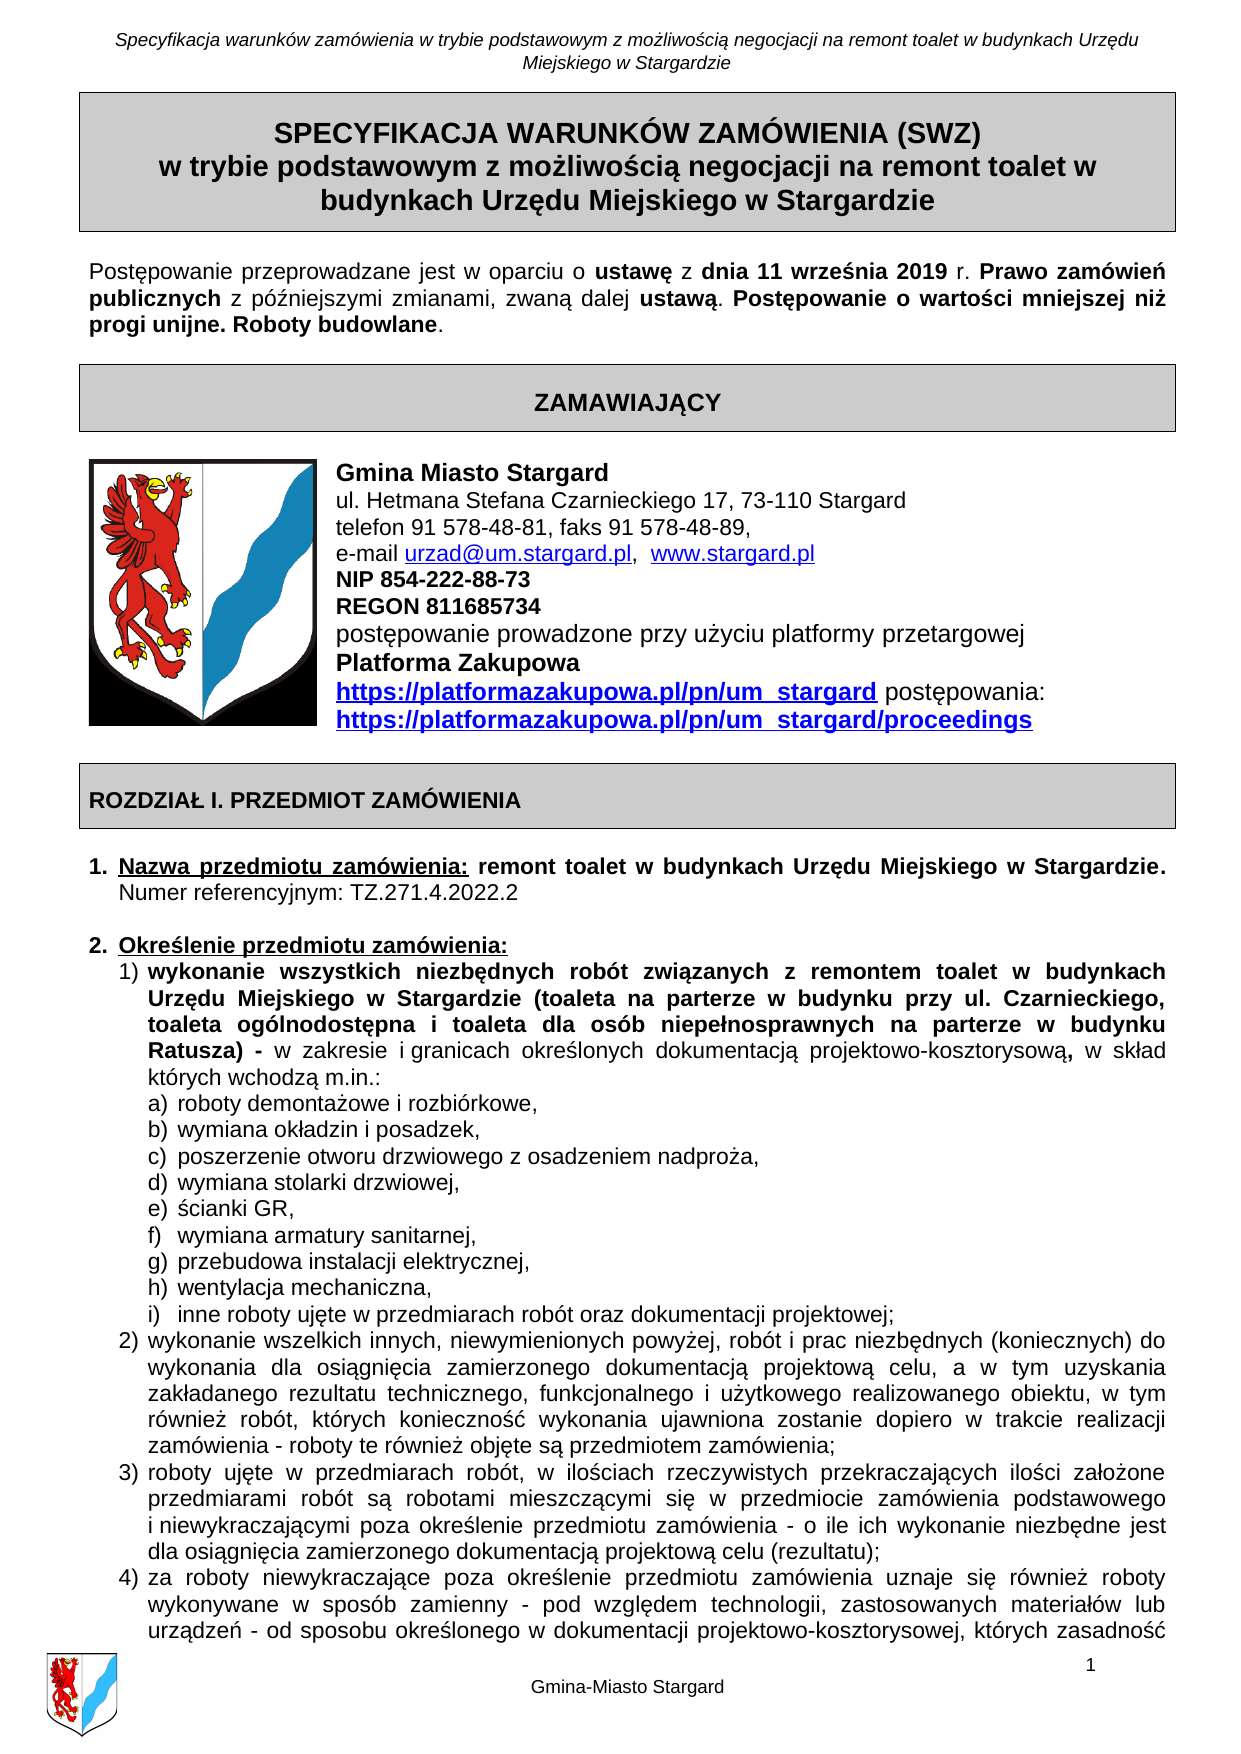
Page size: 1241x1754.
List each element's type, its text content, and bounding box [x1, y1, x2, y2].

list przebudowa instalacji elektrycznej, [148, 1248, 1166, 1274]
list roboty demontażowe i rozbiórkowe, [148, 1090, 1166, 1116]
list wentylacja mechaniczna, [148, 1274, 1166, 1301]
list Nazwa przedmiotu zamówienia: remont toalet w budynkach Urzędu Miejskiego w Stargardzie. Numer referencyjnym: TZ.271.4.2022.2 [89, 853, 1166, 905]
list wykonanie wszystkich niezbędnych robót związanych z remontem toalet w budynkach Urzędu Miejskiego w Stargardzie (toaleta na parterze w budynku przy ul. Czarnieckiego, toaleta ogólnodostępna i toaleta dla osób niepełnosprawnych na parterze w budynku Ratusza) - w zakresie i granicach określonych dokumentacją projektowo-kosztorysową, w skład których wchodzą m.in.: [118, 958, 1166, 1090]
text telefon 91 578-48-81, faks 91 578-48-89, [317, 513, 1166, 540]
subtitle ROZDZIAŁ I. PRZEDMIOT ZAMÓWIENIA [80, 764, 1175, 828]
list wykonanie wszelkich innych, niewymienionych powyżej, robót i prac niezbędnych (koniecznych) do wykonania dla osiągnięcia zamierzonego dokumentacją projektową celu, a w tym uzyskania zakładanego rezultatu technicznego, funkcjonalnego i użytkowego realizowanego obiektu, w tym również robót, których konieczność wykonania ujawniona zostanie dopiero w trakcie realizacji zamówienia - roboty te również objęte są przedmiotem zamówienia; [118, 1327, 1166, 1459]
subtitle SPECYFIKACJA WARUNKÓW ZAMÓWIENIA (SWZ) [80, 93, 1175, 125]
text postępowanie prowadzone przy użyciu platformy przetargowej [317, 619, 1166, 648]
text ul. Hetmana Stefana Czarnieckiego 17, 73-110 Stargard [317, 487, 1166, 513]
list wymiana stolarki drzwiowej, [148, 1169, 1166, 1195]
text https://platformazakupowa.pl/pn/um_stargard postępowania: https://platformazakupowa.pl/pn/um_stargard/proceedings [89, 676, 1166, 734]
subtitle ZAMAWIAJĄCY [80, 365, 1175, 431]
picture [88, 459, 317, 726]
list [118, 1564, 1166, 1643]
list roboty ujęte w przedmiarach robót, w ilościach rzeczywistych przekraczających ilości założone przedmiarami robót są robotami mieszczącymi się w przedmiocie zamówienia podstawowego i niewykraczającymi poza określenie przedmiotu zamówienia - o ile ich wykonanie niezbędne jest dla osiągnięcia zamierzonego dokumentacją projektową celu (rezultatu); [118, 1459, 1166, 1564]
list wymiana armatury sanitarnej, [148, 1222, 1166, 1248]
picture [46, 1653, 118, 1737]
list poszerzenie otworu drzwiowego z osadzeniem nadproża, [148, 1143, 1166, 1169]
text Platforma Zakupowa [317, 648, 1166, 676]
list inne roboty ujęte w przedmiarach robót oraz dokumentacji projektowej; [148, 1301, 1166, 1327]
list ścianki GR, [148, 1195, 1166, 1222]
list Określenie przedmiotu zamówienia: [89, 932, 1166, 958]
text Postępowanie przeprowadzane jest w oparciu o ustawę z dnia 11 września 2019 r. Prawo zamówień publicznych z późniejszymi zmianami, zwaną dalej ustawą. Postępowanie o wartości mniejszej niż progi unijne. Roboty budowlane. [89, 258, 1166, 337]
text e-mail urzad@um.stargard.pl, www.stargard.pl [317, 540, 1166, 566]
text NIP 854-222-88-73 [317, 566, 1166, 593]
subtitle w trybie podstawowym z możliwością negocjacji na remont toalet w budynkach Urzędu Miejskiego w Stargardzie [80, 125, 1175, 231]
text REGON 811685734 [317, 593, 1166, 619]
text Gmina Miasto Stargard [89, 458, 1166, 487]
list wymiana okładzin i posadzek, [148, 1116, 1166, 1143]
